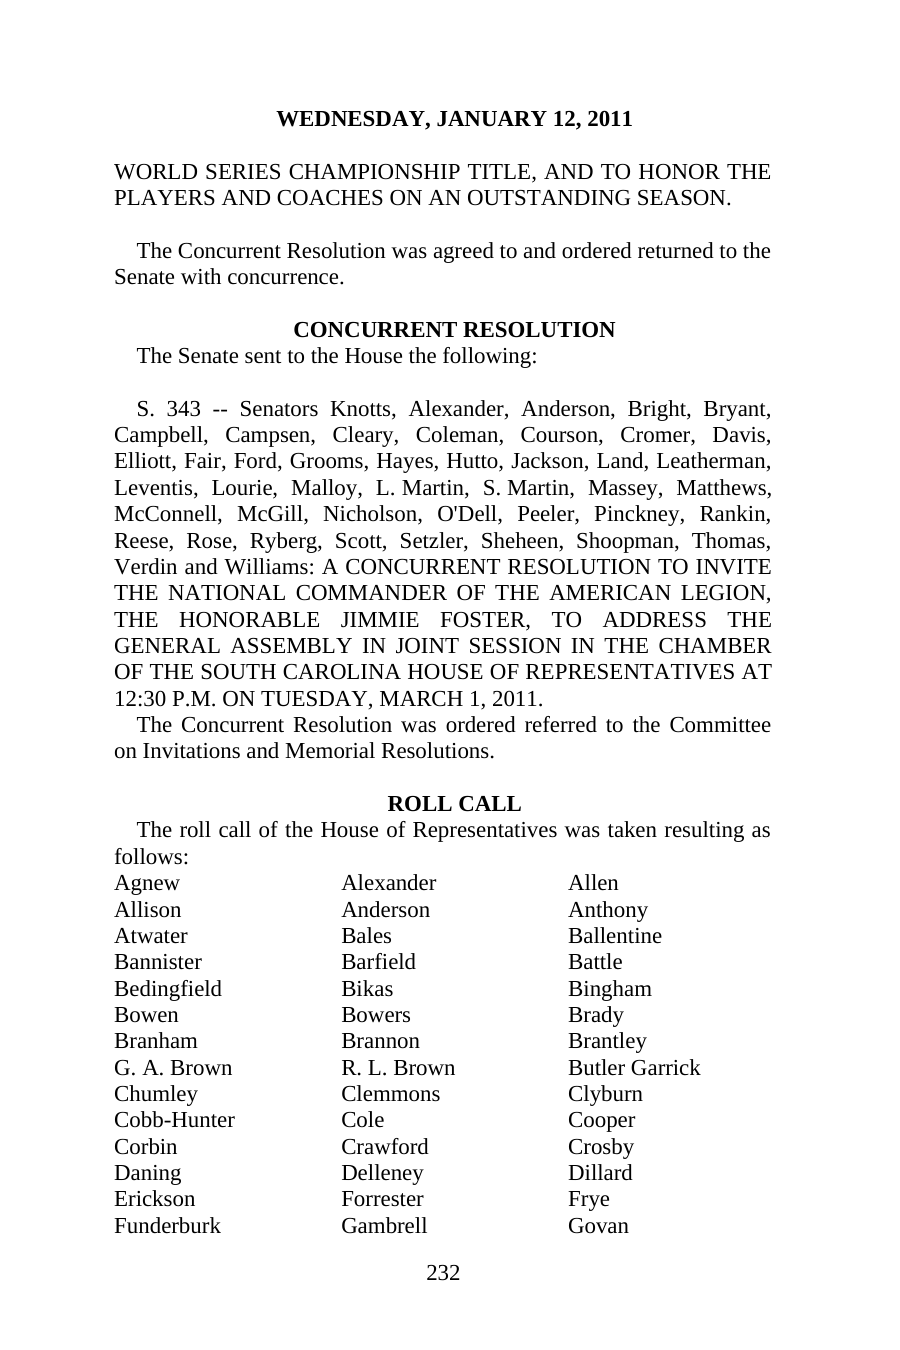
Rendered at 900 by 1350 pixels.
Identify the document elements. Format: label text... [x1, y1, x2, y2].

table_cell Bowers [330, 1001, 557, 1027]
table_cell Clemmons [330, 1080, 557, 1106]
table_cell Gambrell [330, 1212, 557, 1238]
text The Concurrent Resolution was ordered referred to the Committee on Invitations and Memorial Resolutions. [114, 711, 772, 764]
table_cell Govan [557, 1212, 784, 1238]
table_cell Bannister [103, 948, 330, 975]
table_cell Bedingfield [103, 975, 330, 1001]
table_cell Battle [557, 948, 784, 975]
table_cell Funderburk [103, 1212, 330, 1238]
text WORLD SERIES CHAMPIONSHIP TITLE, AND TO HONOR THE PLAYERS AND COACHES ON AN OUTSTANDING SEASON. [114, 158, 772, 210]
table_cell Brannon [330, 1028, 557, 1054]
table_cell Allison [103, 896, 330, 922]
table_cell Anthony [557, 896, 784, 922]
table_cell Bikas [330, 975, 557, 1001]
table_cell Brantley [557, 1028, 784, 1054]
table_cell Cobb-Hunter [103, 1106, 330, 1133]
table_cell Chumley [103, 1080, 330, 1106]
table_cell Cooper [557, 1106, 784, 1133]
table_cell Bales [330, 922, 557, 948]
text CONCURRENT RESOLUTION [114, 316, 772, 342]
table_cell Bingham [557, 975, 784, 1001]
table_cell Brady [557, 1001, 784, 1027]
table_header Alexander [330, 869, 557, 896]
table_cell Corbin [103, 1133, 330, 1159]
table_cell Delleney [330, 1159, 557, 1186]
table_cell Daning [103, 1159, 330, 1186]
table_cell R. L. Brown [330, 1054, 557, 1080]
table_cell Forrester [330, 1186, 557, 1212]
table_cell Crawford [330, 1133, 557, 1159]
table_cell Branham [103, 1028, 330, 1054]
text The Senate sent to the House the following: [114, 342, 772, 368]
table_cell Ballentine [557, 922, 784, 948]
text The roll call of the House of Representatives was taken resulting as follows: [114, 817, 772, 869]
table_cell Erickson [103, 1186, 330, 1212]
table_cell Bowen [103, 1001, 330, 1027]
table_cell Atwater [103, 922, 330, 948]
table_cell Crosby [557, 1133, 784, 1159]
table_cell Clyburn [557, 1080, 784, 1106]
table_cell G. A. Brown [103, 1054, 330, 1080]
text S. 343 -- Senators Knotts, Alexander, Anderson, Bright, Bryant, Campbell, Campsen, Cleary, Coleman, Courson, Cromer, Davis, Elliott, Fair, Ford, Grooms, Hayes, Hutto, Jackson, Land, Leatherman, Leventis, Lourie, Malloy, L. Martin, S. Martin, Massey, Matthews, McConnell, McGill, Nicholson, O'Dell, Peeler, Pinckney, Rankin, Reese, Rose, Ryberg, Scott, Setzler, Sheheen, Shoopman, Thomas, Verdin and Williams: A CONCURRENT RESOLUTION TO INVITE THE NATIONAL COMMANDER OF THE AMERICAN LEGION, THE HONORABLE JIMMIE FOSTER, TO ADDRESS THE GENERAL ASSEMBLY IN JOINT SESSION IN THE CHAMBER OF THE SOUTH CAROLINA HOUSE OF REPRESENTATIVES AT 12:30 P.M. ON TUESDAY, MARCH 1, 2011. [114, 395, 772, 711]
table_header Agnew [103, 869, 330, 896]
table_cell Cole [330, 1106, 557, 1133]
table_cell Dillard [557, 1159, 784, 1186]
table_cell Frye [557, 1186, 784, 1212]
table_cell Anderson [330, 896, 557, 922]
table_header Allen [557, 869, 784, 896]
text ROLL CALL [114, 790, 772, 817]
text The Concurrent Resolution was agreed to and ordered returned to the Senate with concurrence. [114, 237, 772, 289]
table_cell Butler Garrick [557, 1054, 784, 1080]
table_cell Barfield [330, 948, 557, 975]
